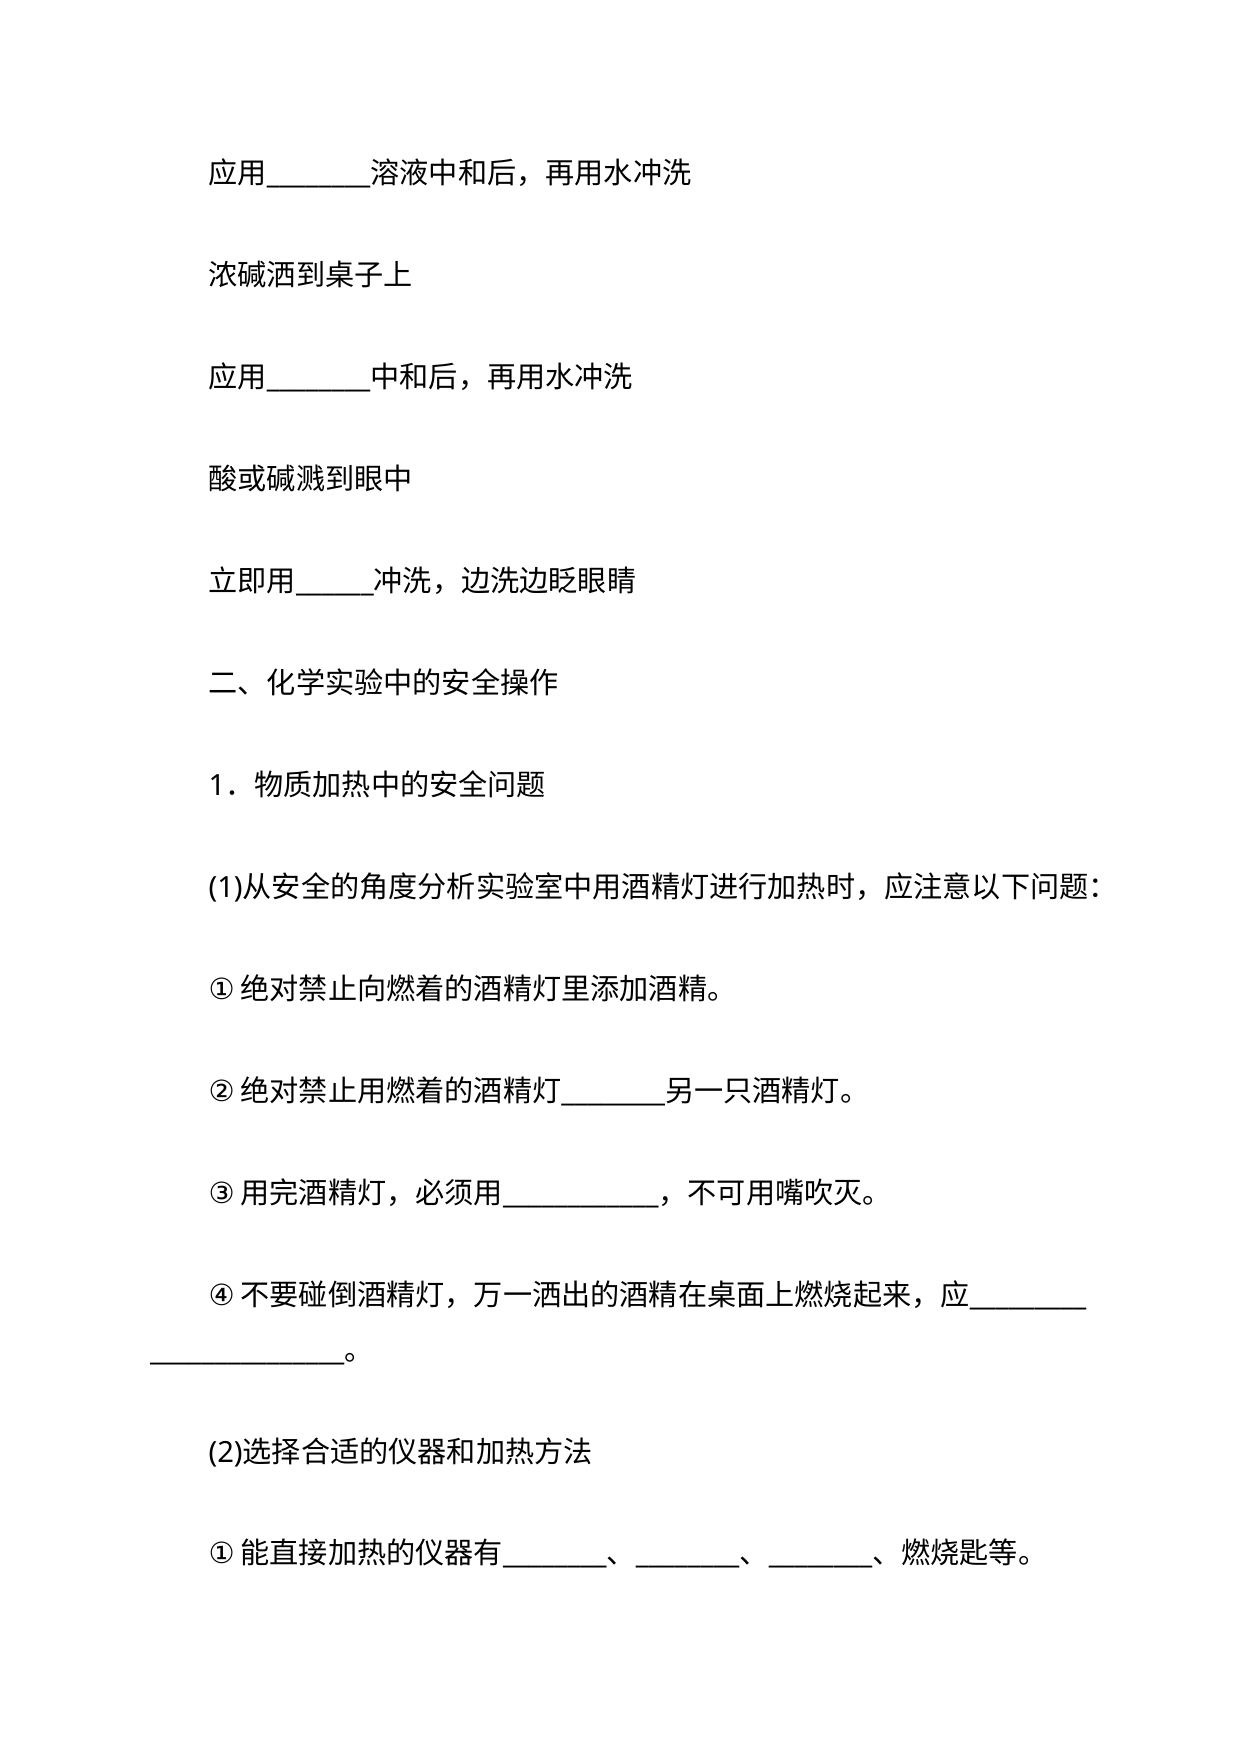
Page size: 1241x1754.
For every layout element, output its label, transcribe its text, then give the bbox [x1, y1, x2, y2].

text ①能直接加热的仪器有________、________、________、燃烧匙等。 [150, 1530, 1090, 1572]
text 应用________溶液中和后，再用水冲洗 [150, 150, 1090, 192]
text (1)从安全的角度分析实验室中用酒精灯进行加热时，应注意以下问题： [150, 863, 1090, 906]
text ④不要碰倒酒精灯，万一洒出的酒精在桌面上燃烧起来，应________________________。 [150, 1271, 1090, 1368]
text 1．物质加热中的安全问题 [150, 761, 1090, 804]
text ②绝对禁止用燃着的酒精灯________另一只酒精灯。 [150, 1067, 1090, 1109]
text 浓碱洒到桌子上 [150, 252, 1090, 294]
text 应用________中和后，再用水冲洗 [150, 354, 1090, 396]
text 立即用______冲洗，边洗边眨眼睛 [150, 557, 1090, 600]
text 二、化学实验中的安全操作 [150, 659, 1090, 702]
text (2)选择合适的仪器和加热方法 [150, 1428, 1090, 1471]
text ③用完酒精灯，必须用____________，不可用嘴吹灭。 [150, 1169, 1090, 1212]
text ①绝对禁止向燃着的酒精灯里添加酒精。 [150, 965, 1090, 1008]
text 酸或碱溅到眼中 [150, 456, 1090, 498]
